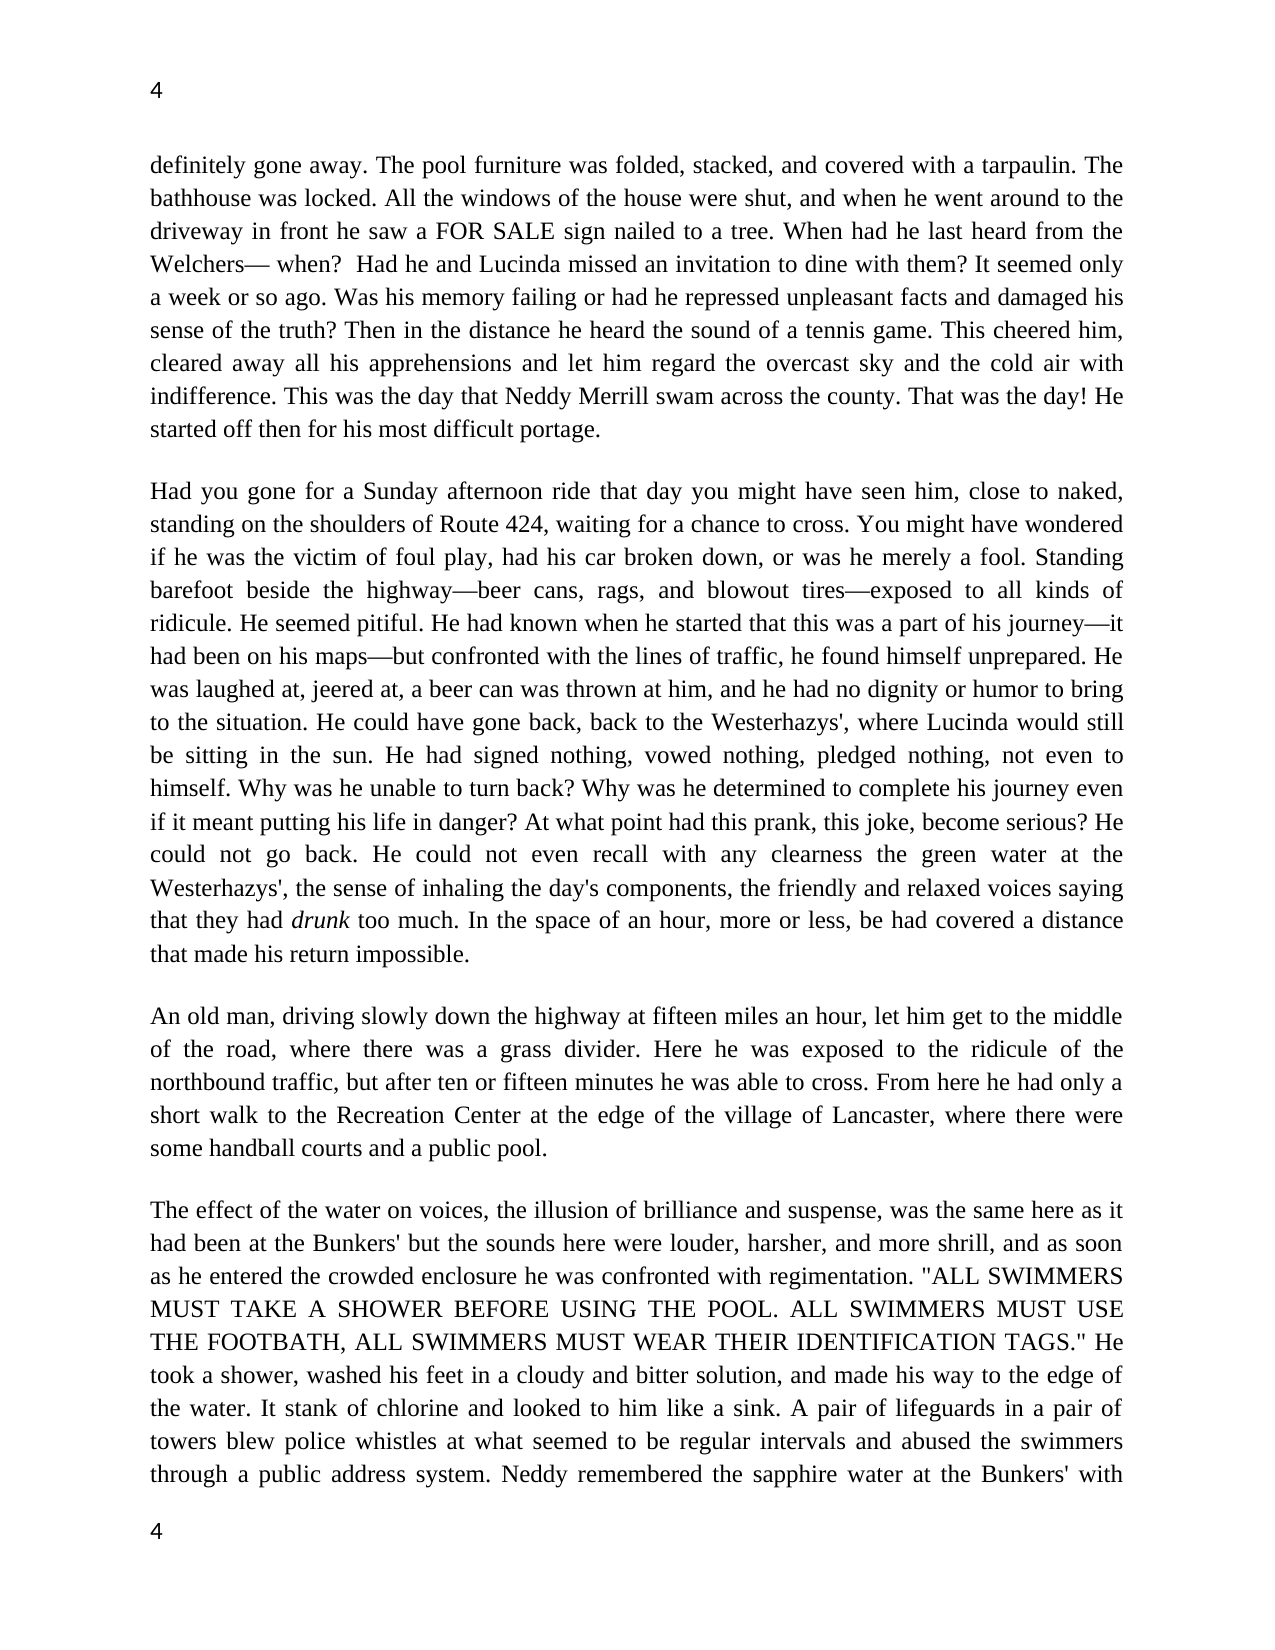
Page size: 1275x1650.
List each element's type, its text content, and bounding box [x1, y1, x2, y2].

text Had you gone for a Sunday afternoon ride that day you might have seen him, close to naked, standing on the shoulders of Route 424, waiting for a chance to cross. You might have wondered if he was the victim of foul play, had his car broken down, or was he merely a fool. Standing barefoot beside the highway—beer cans, rags, and blowout tires—exposed to all kinds of ridicule. He seemed pitiful. He had known when he started that this was a part of his journey—it had been on his maps—but confronted with the lines of traffic, he found himself unprepared. He was laughed at, jeered at, a beer can was thrown at him, and he had no dignity or humor to bring to the situation. He could have gone back, back to the Westerhazys', where Lucinda would still be sitting in the sun. He had signed nothing, vowed nothing, pledged nothing, not even to himself. Why was he unable to turn back? Why was he determined to complete his journey even if it meant putting his life in danger? At what point had this prank, this joke, become serious? He could not go back. He could not even recall with any clearness the green water at the Westerhazys', the sense of inhaling the day's components, the friendly and relaxed voices saying that they had drunk too much. In the space of an hour, more or less, be had covered a distance that made his return impossible. [150, 476, 1125, 967]
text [150, 150, 1125, 443]
text An old man, driving slowly down the highway at fifteen miles an hour, let him get to the middle of the road, where there was a grass divider. Here he was exposed to the ridicule of the northbound traffic, but after ten or fifteen minutes he was able to cross. From here he had only a short walk to the Recreation Center at the edge of the village of Lancaster, where there were some handball courts and a public pool. [150, 1001, 1125, 1162]
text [150, 1195, 1125, 1488]
